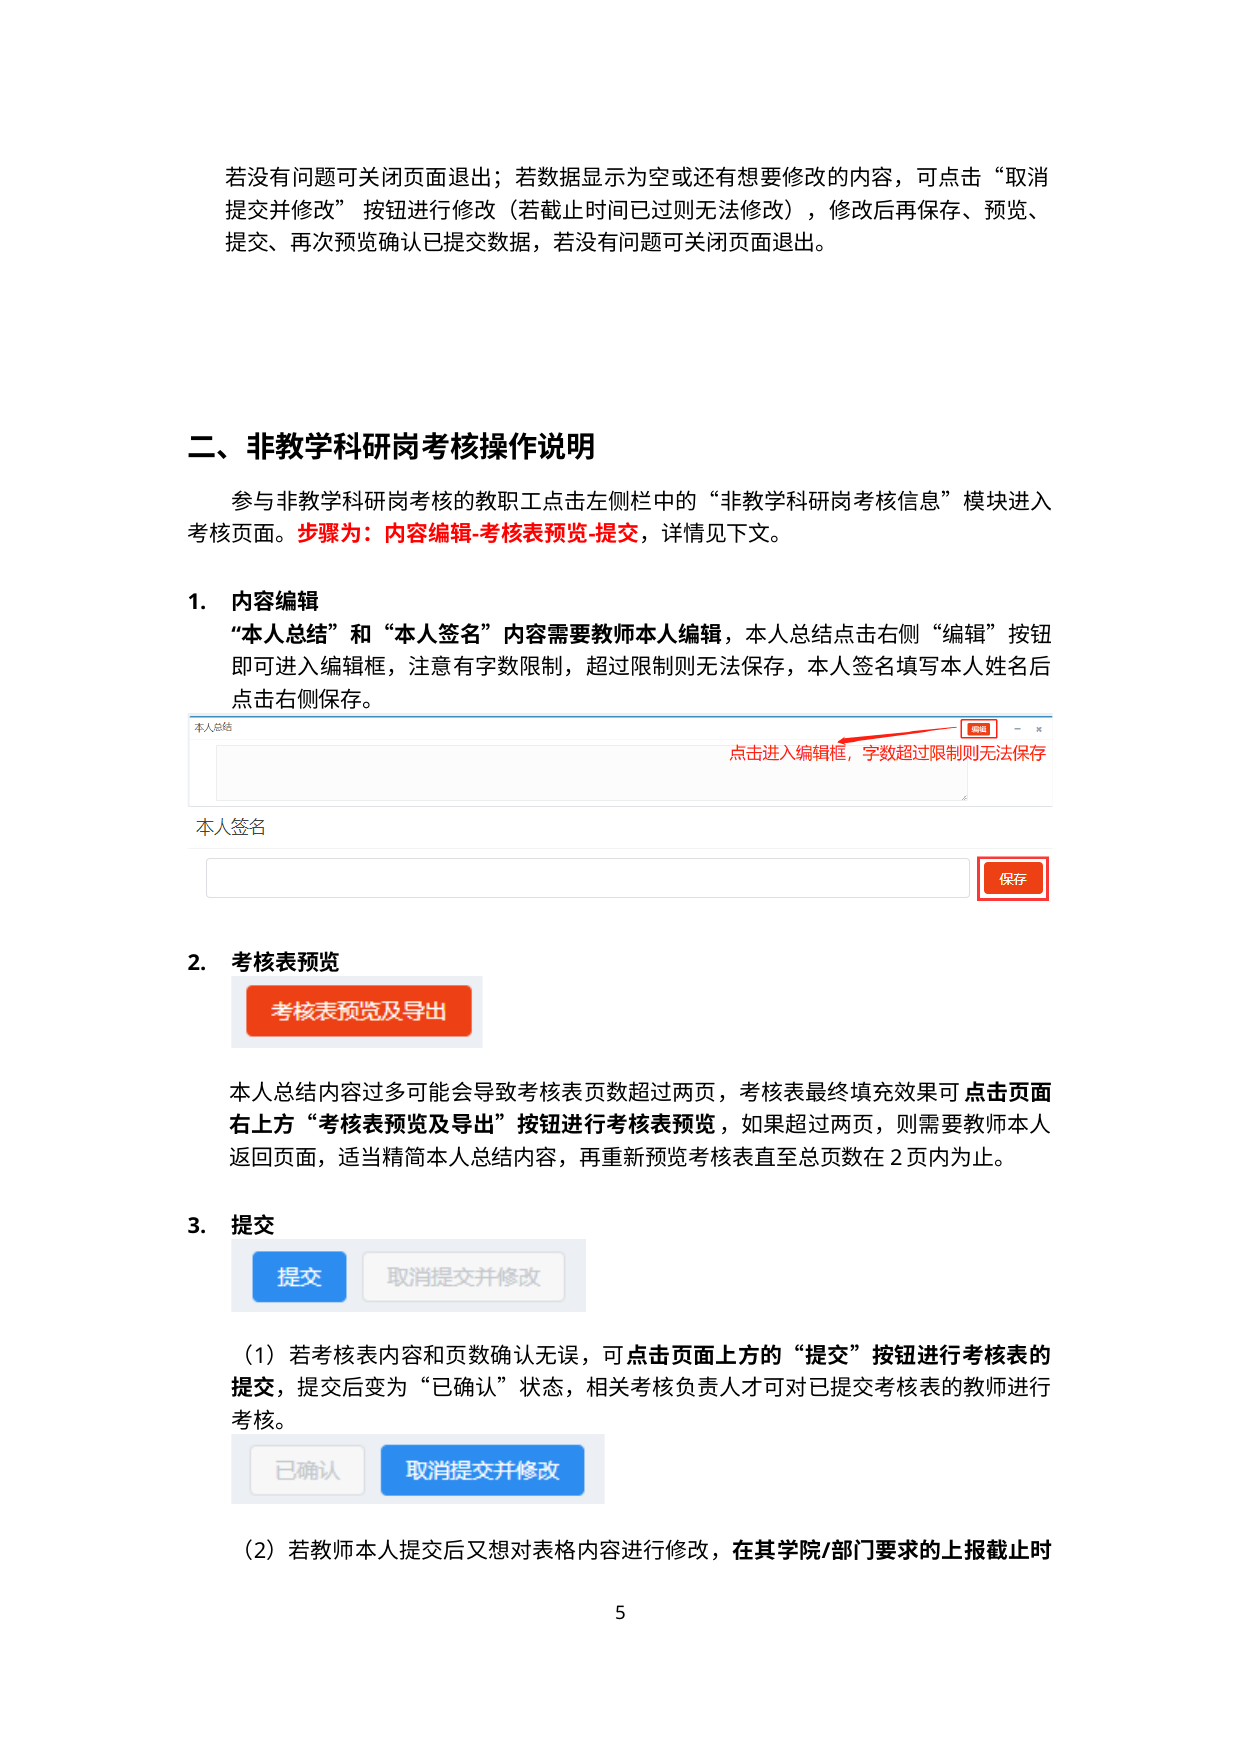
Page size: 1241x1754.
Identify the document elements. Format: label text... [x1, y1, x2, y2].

list “本人总结”和“本人签名”内容需要教师本人编辑，本人总结点击右侧“编辑”按钮即可进入编辑框，注意有字数限制，超过限制则无法保存，本人签名填写本人姓名后点击右侧保存。 [231, 616, 1053, 713]
subtitle 考核表预览 [187, 944, 1053, 977]
picture [231, 976, 483, 1048]
list 本人总结内容过多可能会导致考核表页数超过两页，考核表最终填充效果可点击页面右上方“考核表预览及导出”按钮进行考核表预览，如果超过两页，则需要教师本人返回页面，适当精简本人总结内容，再重新预览考核表直至总页数在2页内为止。 [229, 1074, 1053, 1172]
picture [187, 713, 1053, 807]
picture [231, 1434, 605, 1504]
subtitle 内容编辑 [187, 584, 1053, 616]
list （1）若考核表内容和页数确认无误，可点击页面上方的“提交”按钮进行考核表的提交，提交后变为“已确认”状态，相关考核负责人才可对已提交考核表的教师进行考核。 [231, 1337, 1053, 1435]
picture [187, 811, 1053, 903]
subtitle 提交 [187, 1207, 1053, 1240]
title 二、非教学科研岗考核操作说明 [187, 412, 1053, 477]
picture [231, 1239, 586, 1312]
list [231, 1532, 1053, 1565]
list 参与非教学科研岗考核的教职工点击左侧栏中的“非教学科研岗考核信息”模块进入考核页面。步骤为：内容编辑-考核表预览-提交，详情见下文。 [187, 483, 1053, 548]
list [225, 160, 1053, 257]
